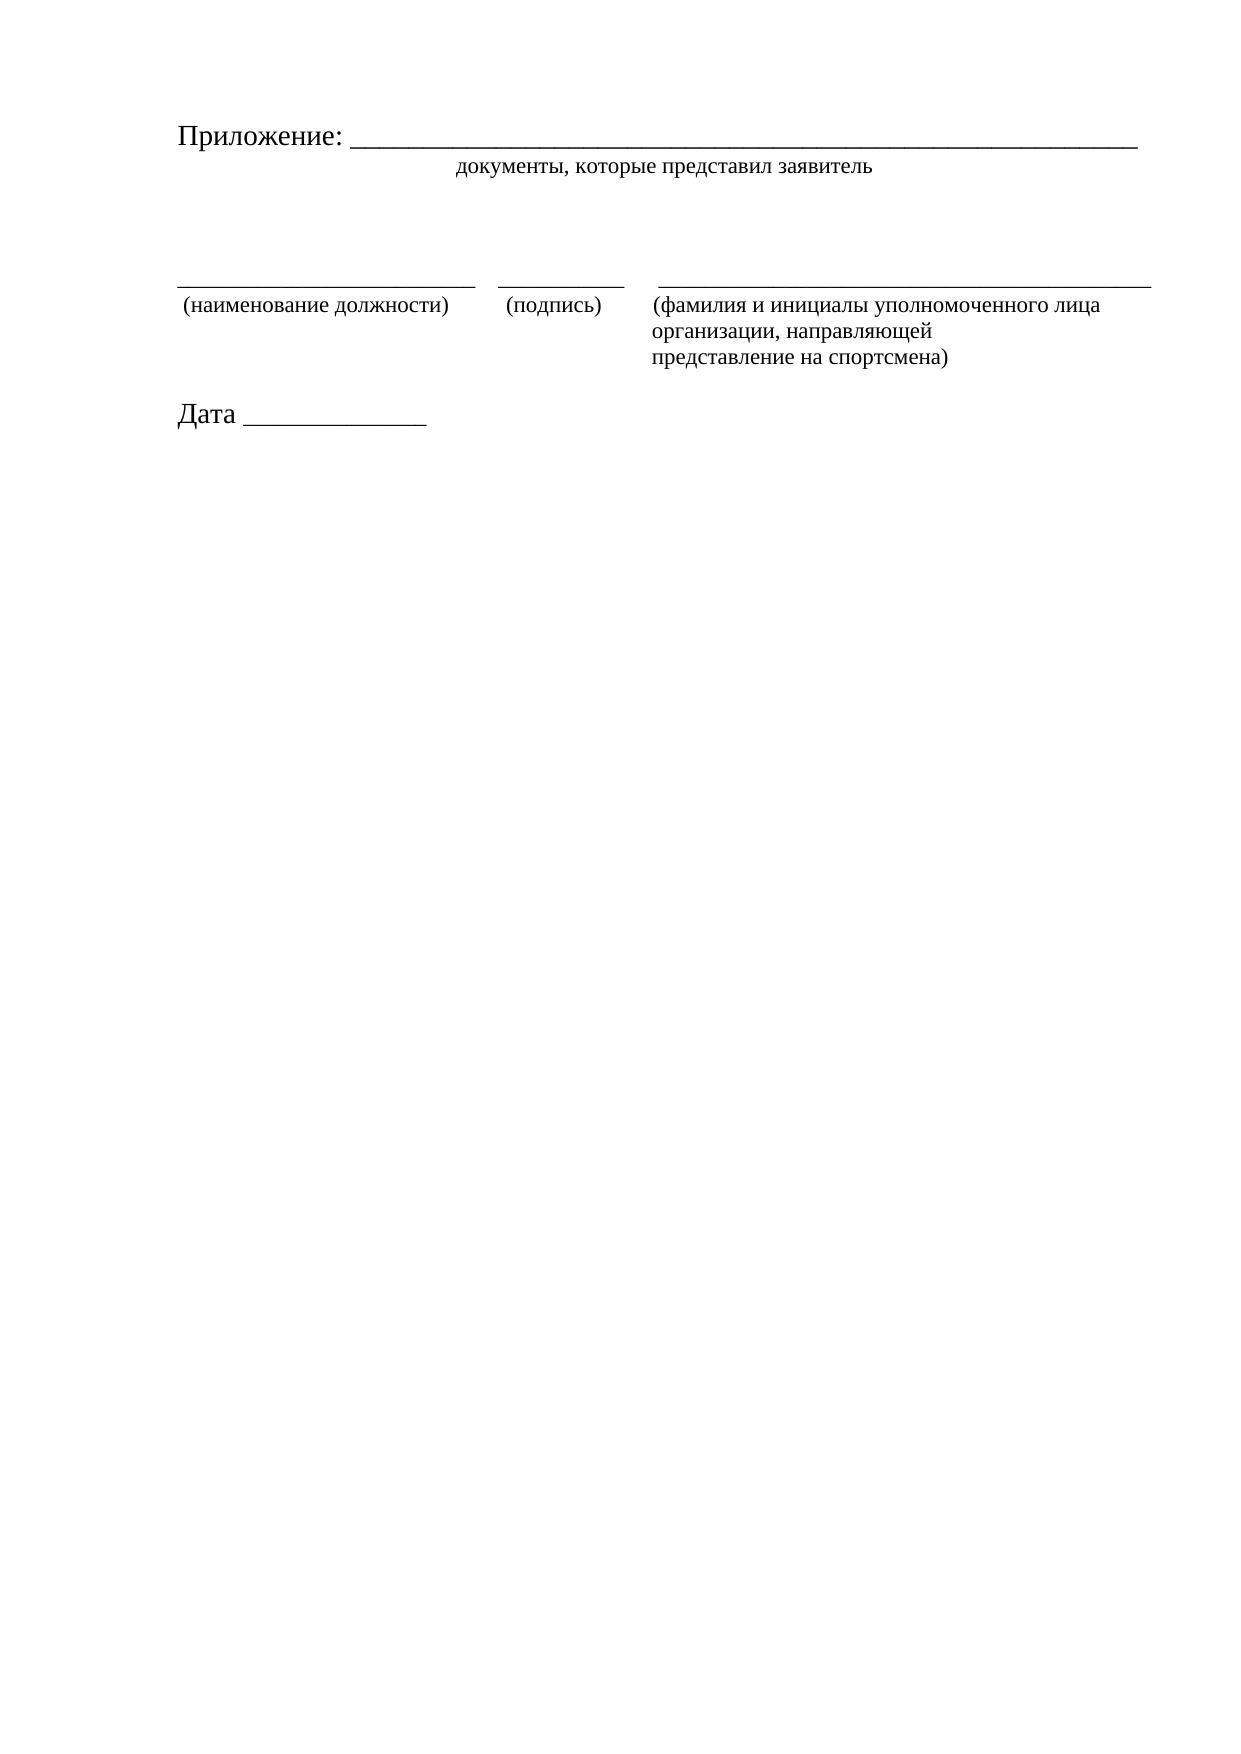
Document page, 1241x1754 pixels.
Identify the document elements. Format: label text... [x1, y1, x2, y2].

text Приложение: ______________________________________________________ [177, 118, 1152, 152]
text представление на спортсмена) [177, 343, 1152, 370]
text организации, направляющей [177, 317, 1152, 343]
text документы, которые представил заявитель [177, 152, 1152, 178]
text Дата ________________ [177, 396, 1152, 429]
text (наименование должности) (подпись) (фамилия и инициалы уполномоченного лица [177, 291, 1152, 317]
text __________________________ ___________ ___________________________________________ [177, 264, 1152, 291]
